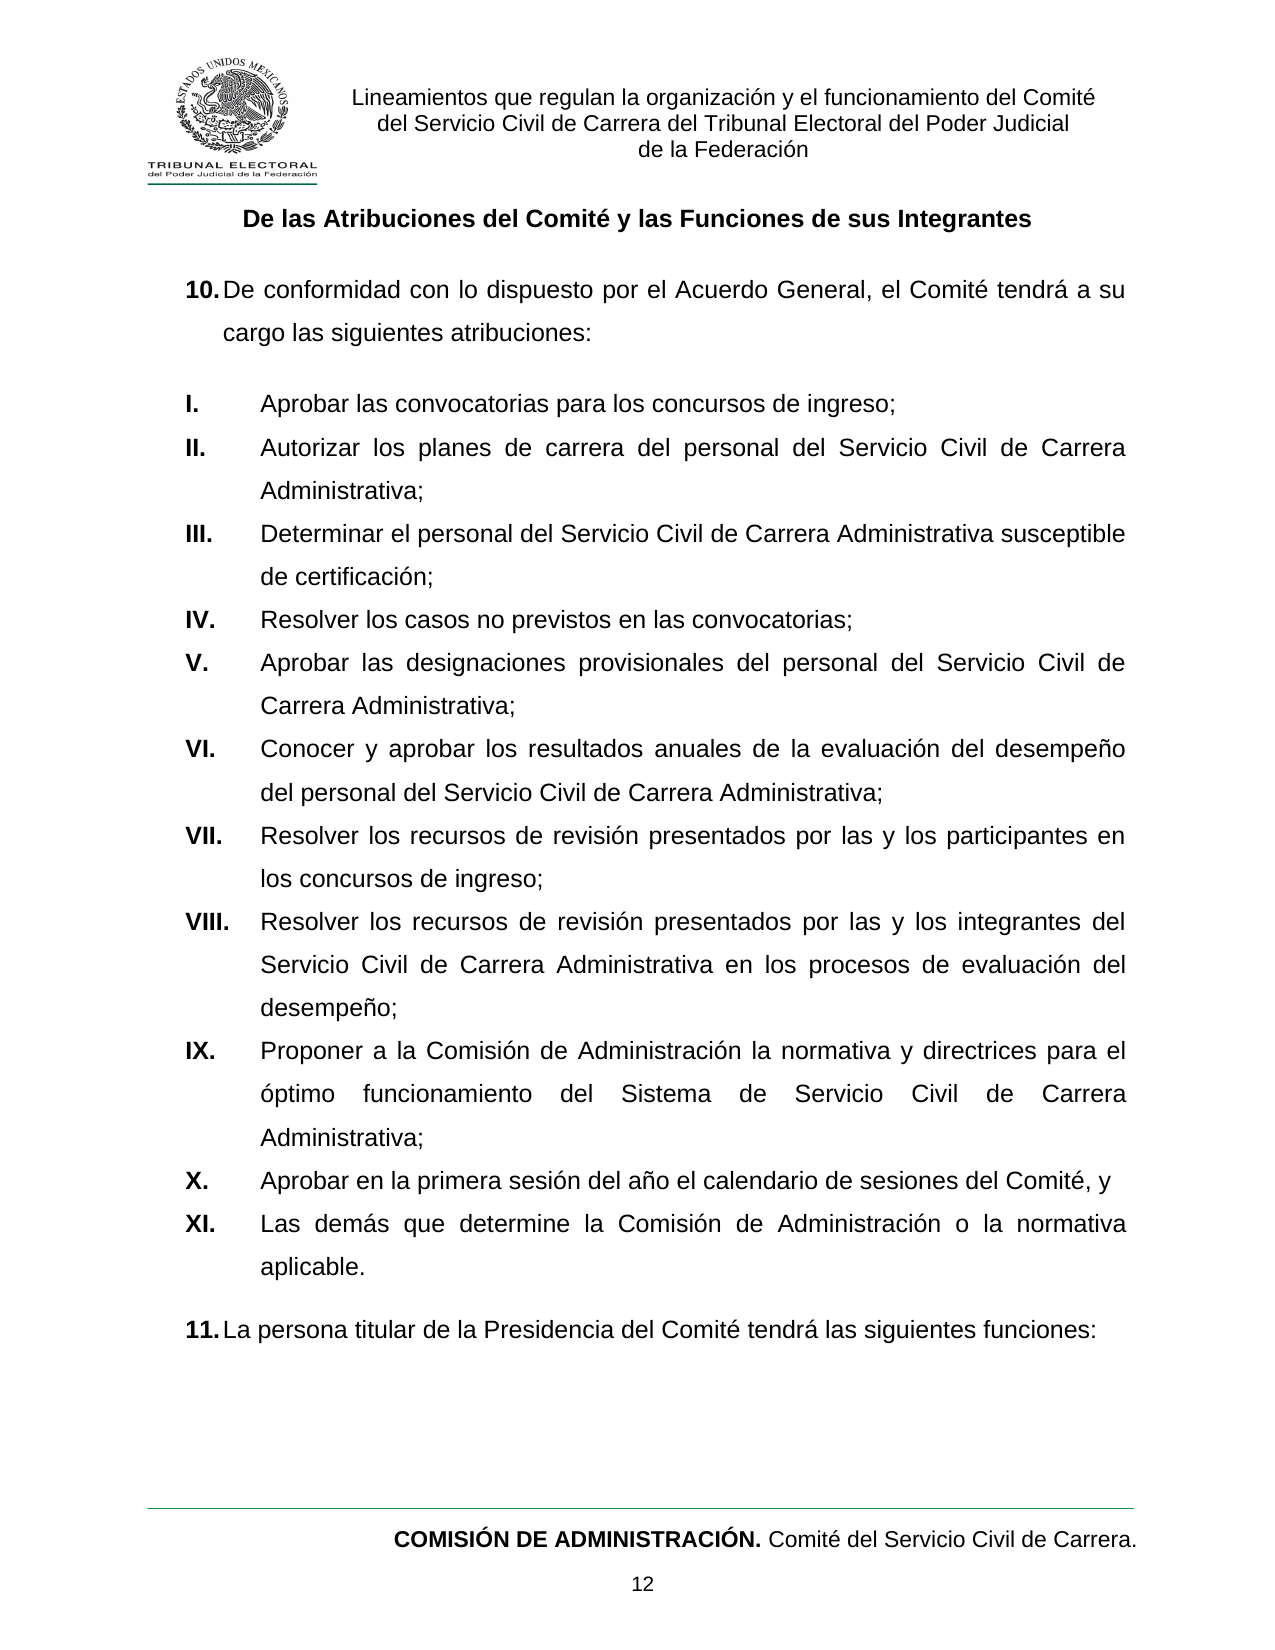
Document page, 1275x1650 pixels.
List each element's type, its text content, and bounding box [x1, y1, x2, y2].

list De conformidad con lo dispuesto por el Acuerdo General, el Comité tendrá a su cargo las siguientes atribuciones: [185, 275, 1127, 347]
list Resolver los casos no previstos en las convocatorias; [185, 605, 1127, 634]
list Conocer y aprobar los resultados anuales de la evaluación del desempeño del personal del Servicio Civil de Carrera Administrativa; [185, 734, 1127, 806]
list Determinar el personal del Servicio Civil de Carrera Administrativa susceptible de certificación; [185, 519, 1127, 591]
list Resolver los recursos de revisión presentados por las y los participantes en los concursos de ingreso; [185, 821, 1127, 893]
picture [147, 58, 318, 185]
list Proponer a la Comisión de Administración la normativa y directrices para el óptimo funcionamiento del Sistema de Servicio Civil de Carrera Administrativa; [185, 1036, 1127, 1151]
list Las demás que determine la Comisión de Administración o la normativa aplicable. [185, 1209, 1127, 1281]
list Aprobar las convocatorias para los concursos de ingreso; [185, 389, 1127, 418]
list Aprobar en la primera sesión del año el calendario de sesiones del Comité, y [185, 1166, 1127, 1194]
list Autorizar los planes de carrera del personal del Servicio Civil de Carrera Administrativa; [185, 433, 1127, 504]
list La persona titular de la Presidencia del Comité tendrá las siguientes funciones: [185, 1315, 1127, 1344]
text De las Atribuciones del Comité y las Funciones de sus Integrantes [148, 204, 1127, 233]
list Aprobar las designaciones provisionales del personal del Servicio Civil de Carrera Administrativa; [185, 648, 1127, 720]
list Resolver los recursos de revisión presentados por las y los integrantes del Servicio Civil de Carrera Administrativa en los procesos de evaluación del desempeño; [185, 907, 1127, 1022]
